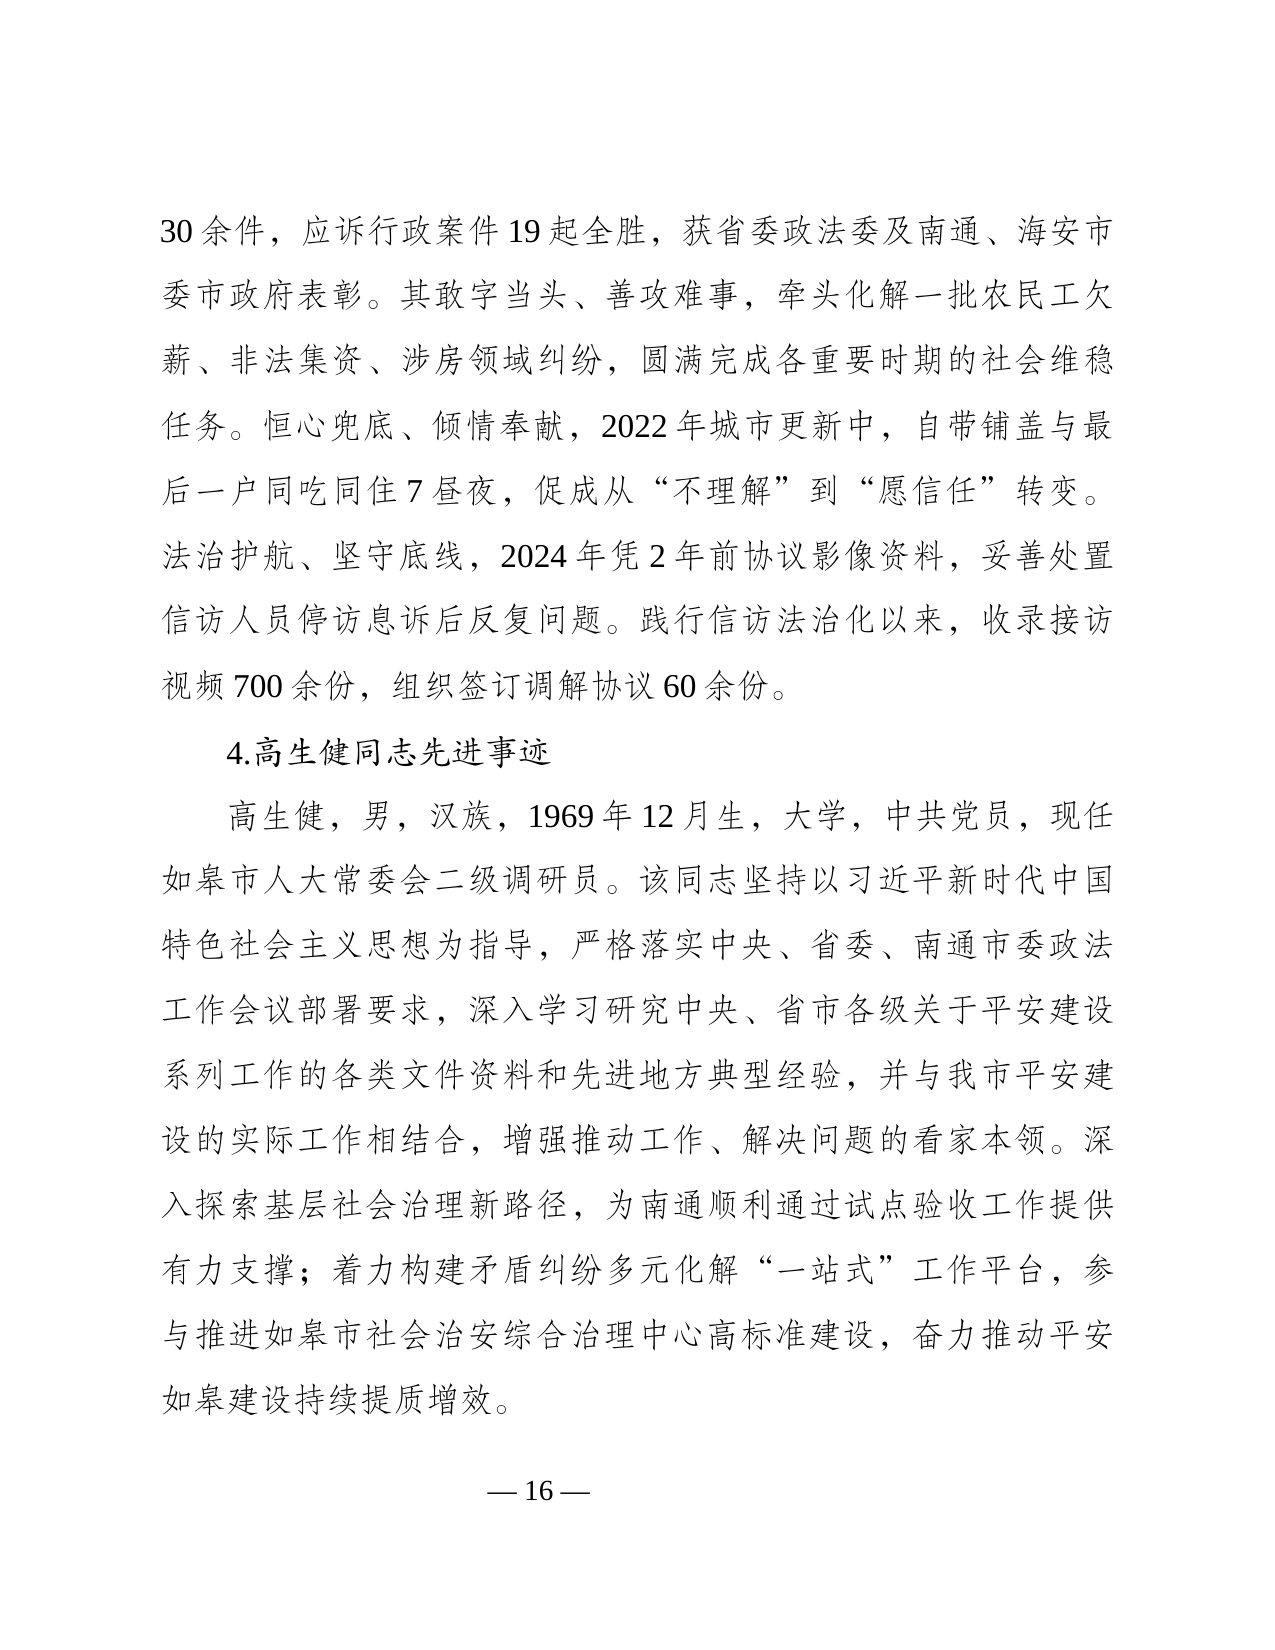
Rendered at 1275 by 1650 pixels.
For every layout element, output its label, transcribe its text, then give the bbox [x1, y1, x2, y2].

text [159, 199, 1116, 719]
text 高生健，男，汉族，1969年12月生，大学，中共党员，现任如皋市人大常委会二级调研员。该同志坚持以习近平新时代中国特色社会主义思想为指导，严格落实中央、省委、南通市委政法工作会议部署要求，深入学习研究中央、省市各级关于平安建设系列工作的各类文件资料和先进地方典型经验，并与我市平安建设的实际工作相结合，增强推动工作、解决问题的看家本领。深入探索基层社会治理新路径，为南通顺利通过试点验收工作提供有力支撑；着力构建矛盾纠纷多元化解“一站式”工作平台，参与推进如皋市社会治安综合治理中心高标准建设，奋力推动平安如皋建设持续提质增效。 [159, 784, 1116, 1434]
text 4.高生健同志先进事迹 [159, 719, 1116, 784]
